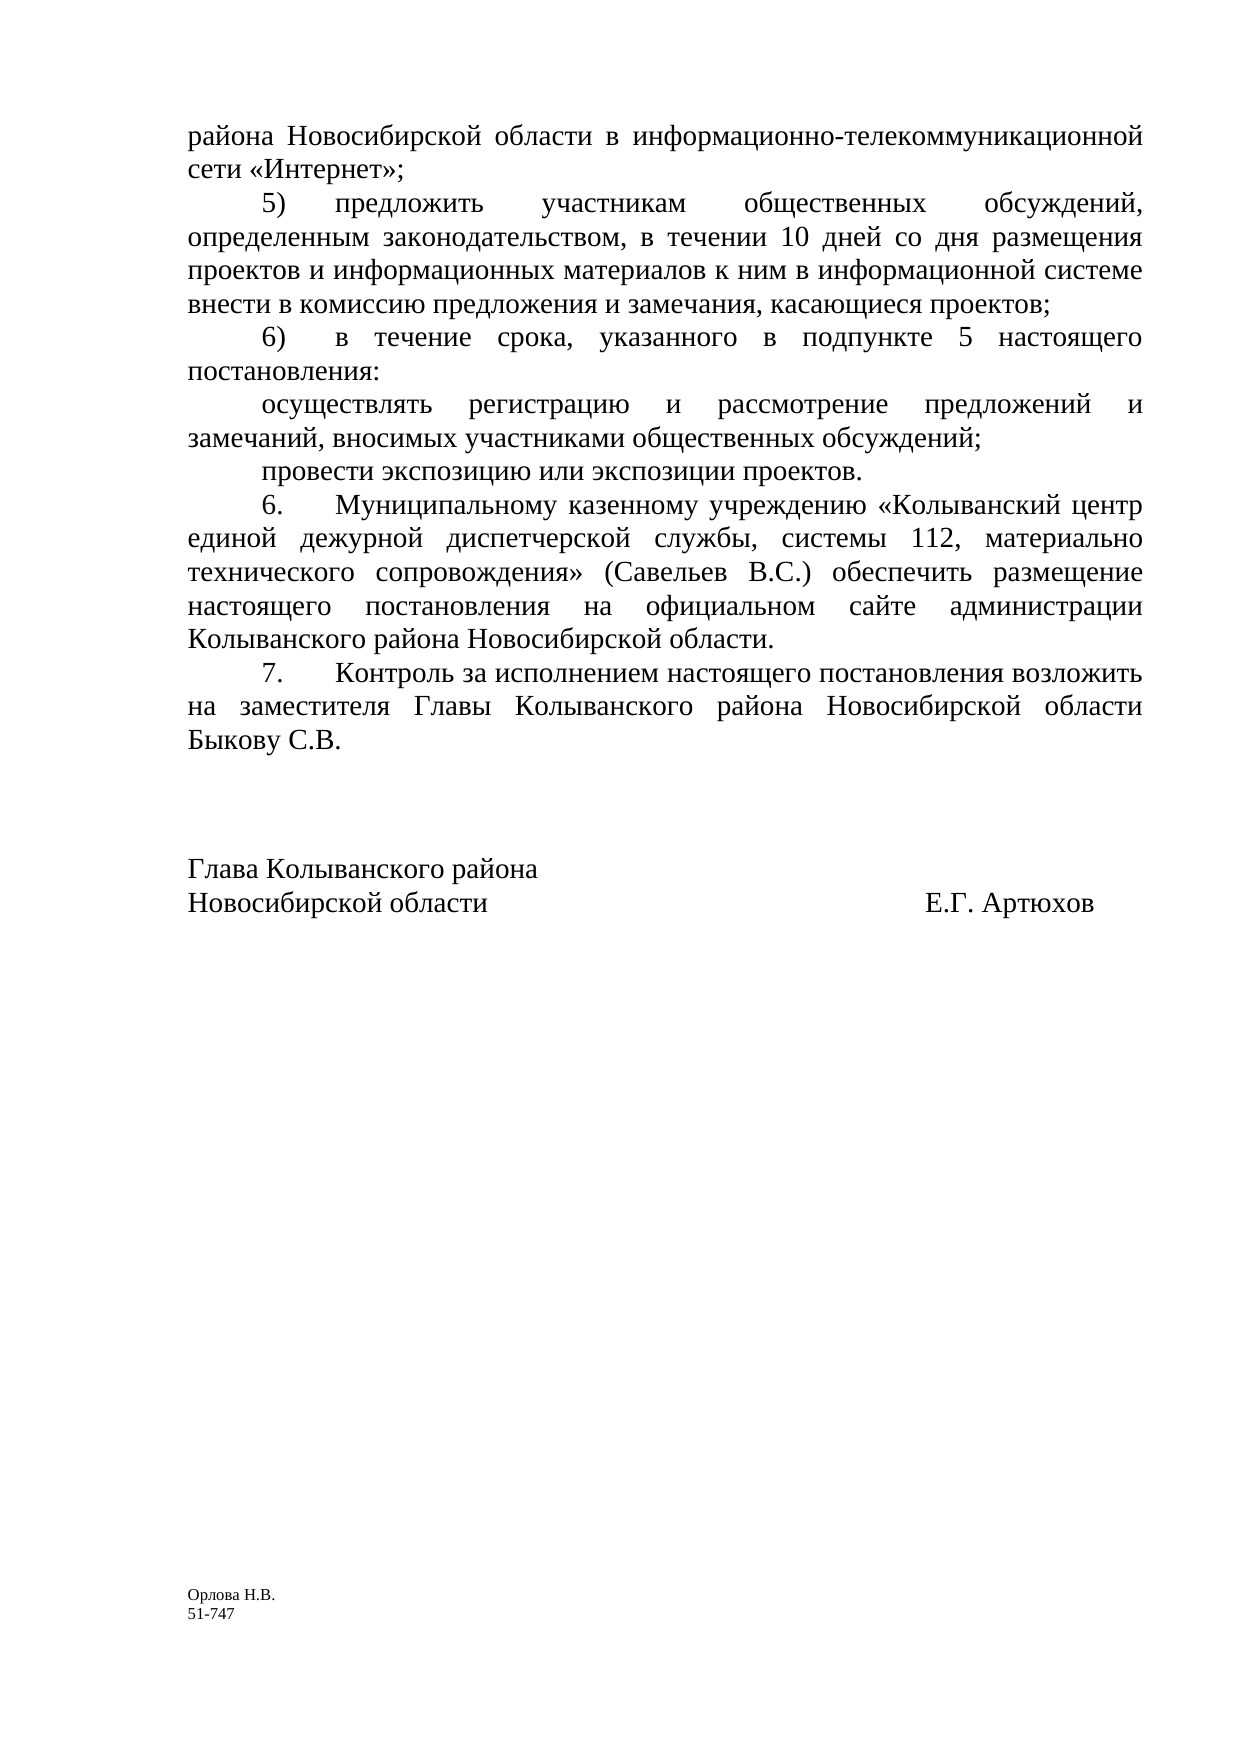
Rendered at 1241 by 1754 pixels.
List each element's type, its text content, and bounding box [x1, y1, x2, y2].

text Орлова Н.В. [187, 1584, 1144, 1603]
text Глава Колыванского района [187, 851, 1144, 885]
list Контроль за исполнением настоящего постановления возложить на заместителя Главы Колыванского района Новосибирской области Быкову С.В. [187, 655, 1144, 755]
list предложить участникам общественных обсуждений, определенным законодательством, в течении 10 дней со дня размещения проектов и информационных материалов к ним в информационной системе внести в комиссию предложения и замечания, касающиеся проектов; [187, 185, 1144, 319]
text осуществлять регистрацию и рассмотрение предложений и замечаний, вносимых участниками общественных обсуждений; [187, 386, 1144, 453]
text 51-747 [187, 1603, 1144, 1623]
list Муниципальному казенному учреждению «Колыванский центр единой дежурной диспетчерской службы, системы 112, материально технического сопровождения» (Савельев В.С.) обеспечить размещение настоящего постановления на официальном сайте администрации Колыванского района Новосибирской области. [187, 487, 1144, 655]
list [187, 118, 1144, 185]
text провести экспозицию или экспозиции проектов. [187, 453, 1144, 487]
text Новосибирской области Е.Г. Артюхов [187, 885, 1144, 918]
list в течение срока, указанного в подпункте 5 настоящего постановления: [187, 319, 1144, 386]
